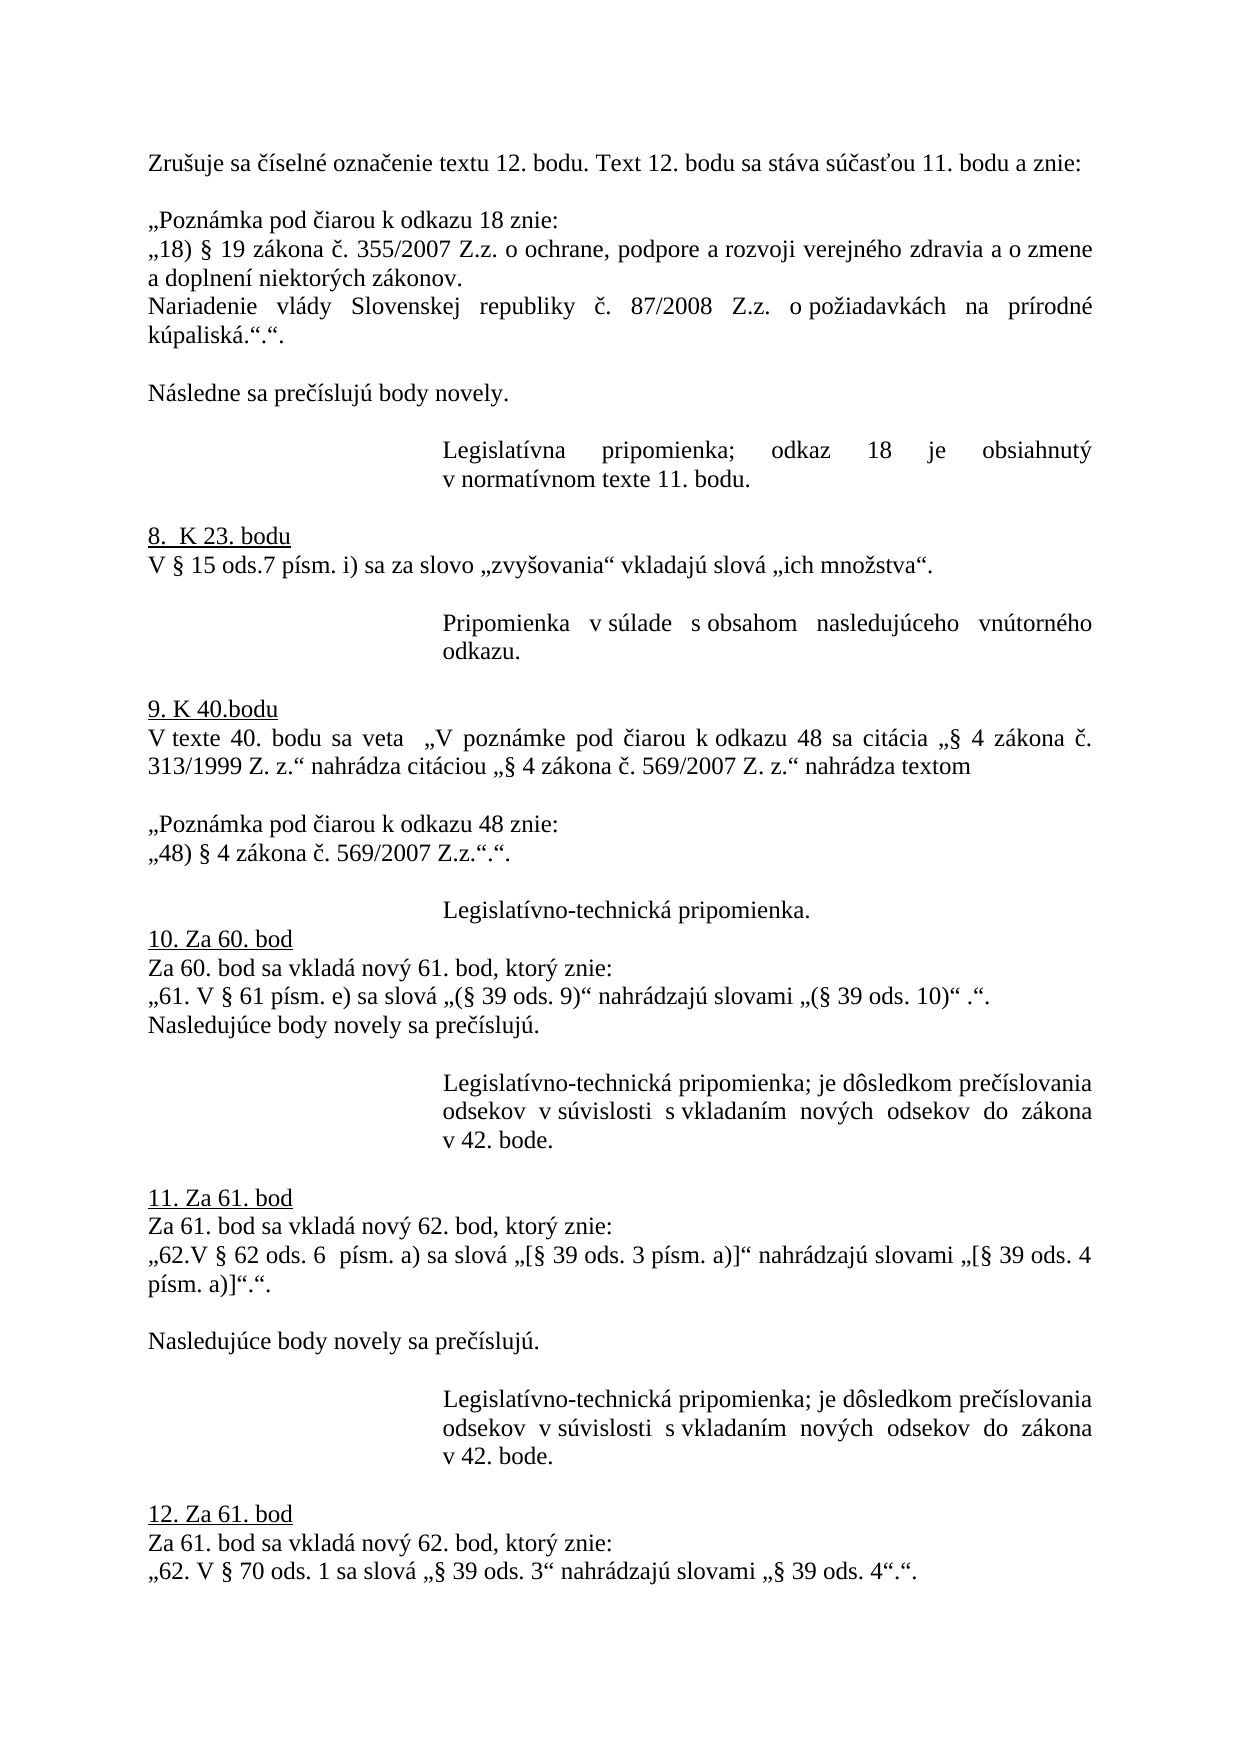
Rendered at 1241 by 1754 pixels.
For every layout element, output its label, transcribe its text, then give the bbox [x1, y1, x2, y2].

text Nasledujúce body novely sa prečíslujú. [148, 1326, 1093, 1355]
text Za 61. bod sa vkladá nový 62. bod, ktorý znie: [148, 1528, 1093, 1556]
text 8. K 23. bodu [148, 521, 1093, 550]
text „48) § 4 zákona č. 569/2007 Z.z.“.“. [148, 838, 1093, 866]
text 10. Za 60. bod [148, 924, 1093, 953]
text V § 15 ods.7 písm. i) sa za slovo „zvyšovania“ vkladajú slová „ich množstva“. [148, 550, 1093, 579]
text 9. K 40.bodu [148, 694, 1093, 723]
text Pripomienka v súlade s obsahom nasledujúceho vnútorného odkazu. [442, 608, 1093, 665]
text Nariadenie vlády Slovenskej republiky č. 87/2008 Z.z. o požiadavkách na prírodné kúpaliská.“.“. [148, 291, 1093, 349]
text Zrušuje sa číselné označenie textu 12. bodu. Text 12. bodu sa stáva súčasťou 11. bodu a znie: [148, 148, 1093, 176]
text Legislatívna pripomienka; odkaz 18 je obsiahnutý v normatívnom texte 11. bodu. [442, 435, 1093, 493]
text V texte 40. bodu sa veta „V poznámke pod čiarou k odkazu 48 sa citácia „§ 4 zákona č. 313/1999 Z. z.“ nahrádza citáciou „§ 4 zákona č. 569/2007 Z. z.“ nahrádza textom [148, 723, 1093, 780]
text „62.V § 62 ods. 6 písm. a) sa slová „[§ 39 ods. 3 písm. a)]“ nahrádzajú slovami „[§ 39 ods. 4 písm. a)]“.“. [148, 1240, 1093, 1298]
text „18) § 19 zákona č. 355/2007 Z.z. o ochrane, podpore a rozvoji verejného zdravia a o zmene a doplnení niektorých zákonov. [148, 234, 1093, 291]
text 12. Za 61. bod [148, 1499, 1093, 1528]
text 11. Za 61. bod [148, 1183, 1093, 1211]
text Následne sa prečíslujú body novely. [148, 378, 1093, 406]
text „61. V § 61 písm. e) sa slová „(§ 39 ods. 9)“ nahrádzajú slovami „(§ 39 ods. 10)“ .“. [148, 981, 1093, 1010]
text Za 61. bod sa vkladá nový 62. bod, ktorý znie: [148, 1211, 1093, 1240]
text „Poznámka pod čiarou k odkazu 48 znie: [148, 809, 1093, 838]
text Za 60. bod sa vkladá nový 61. bod, ktorý znie: [148, 953, 1093, 981]
text Legislatívno-technická pripomienka. [148, 895, 1093, 924]
text „62. V § 70 ods. 1 sa slová „§ 39 ods. 3“ nahrádzajú slovami „§ 39 ods. 4“.“. [148, 1556, 1093, 1585]
text „Poznámka pod čiarou k odkazu 18 znie: [148, 205, 1093, 234]
text Legislatívno-technická pripomienka; je dôsledkom prečíslovania odsekov v súvislosti s vkladaním nových odsekov do zákona v 42. bode. [442, 1068, 1093, 1154]
text Nasledujúce body novely sa prečíslujú. [148, 1010, 1093, 1039]
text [442, 1384, 1093, 1470]
